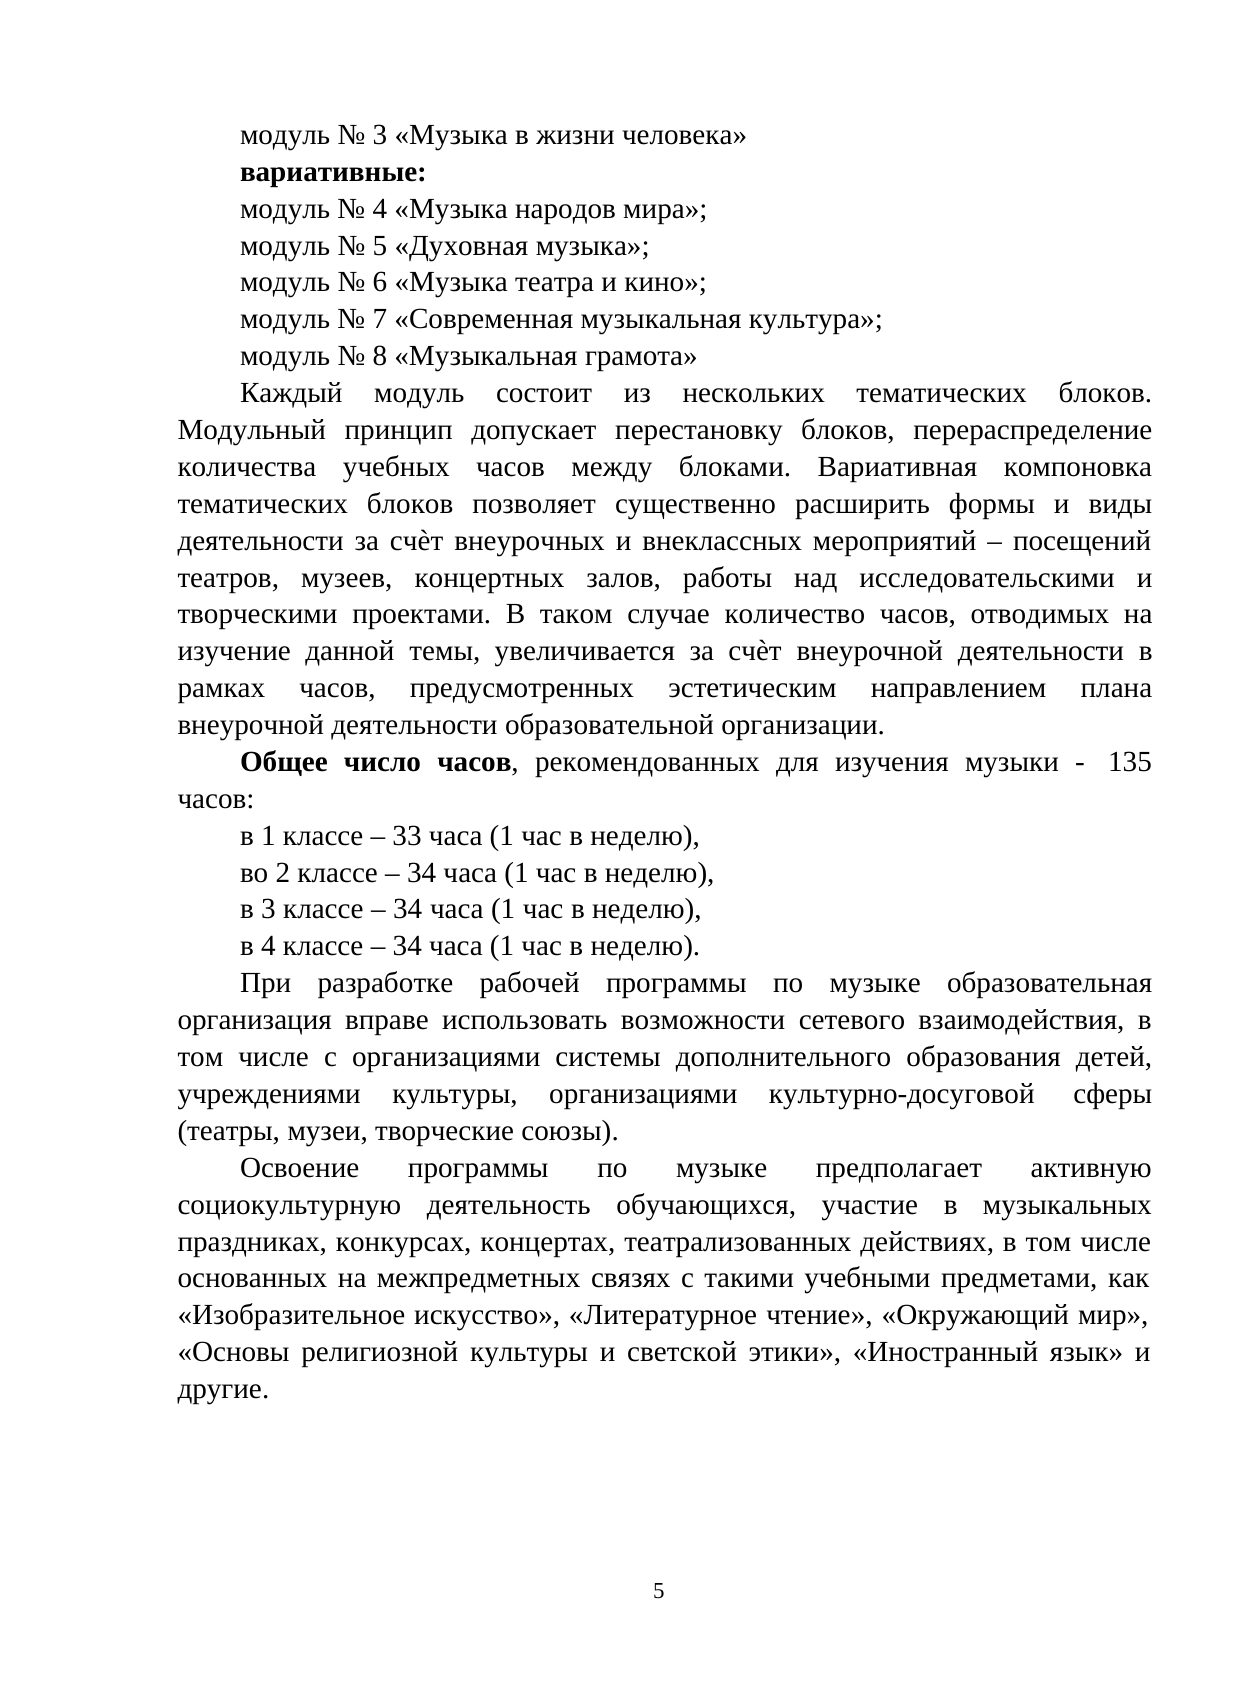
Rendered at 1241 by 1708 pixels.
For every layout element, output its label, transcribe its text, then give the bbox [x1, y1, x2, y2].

text Общее число часов, рекомендованных для изучения музыки ‑ 135 часов: [177, 744, 1152, 814]
text «Основы религиозной культуры и светской этики», «Иностранный язык» и другие. [177, 1334, 1151, 1405]
text Каждый модуль состоит из нескольких тематических блоков. Модульный принцип допускает перестановку блоков, перераспределение количества учебных часов между блоками. Вариативная компоновка тематических блоков позволяет существенно расширить формы и виды деятельности за счѐт внеурочных и внеклассных мероприятий – посещений театров, музеев, концертных залов, работы над исследовательскими и творческими проектами. В таком случае количество часов, отводимых на изучение данной темы, увеличивается за счѐт внеурочной деятельности в рамках часов, предусмотренных эстетическим направлением плана внеурочной деятельности образовательной организации. [177, 375, 1152, 741]
text При разработке рабочей программы по музыке образовательная организация вправе использовать возможности сетевого взаимодействия, в том числе с организациями системы дополнительного образования детей, учреждениями культуры, организациями культурно-досуговой сферы (театры, музеи, творческие союзы). [177, 966, 1152, 1147]
text «Изобразительное искусство», «Литературное чтение», «Окружающий мир», [177, 1297, 1163, 1331]
text Освоение программы по музыке предполагает активную социокультурную деятельность обучающихся, участие в музыкальных праздниках, конкурсах, концертах, театрализованных действиях, в том числе основанных на межпредметных связях с такими учебными предметами, как [177, 1150, 1152, 1294]
text модуль № 7 «Современная музыкальная культура»; модуль № 8 «Музыкальная грамота» [240, 302, 885, 372]
text в 1 классе – 33 часа (1 час в неделю), во 2 классе – 34 часа (1 час в неделю), в 3 классе – 34 часа (1 час в неделю), в 4 классе – 34 часа (1 час в неделю). [240, 818, 715, 962]
subtitle вариативные: [240, 154, 1163, 188]
text модуль № 4 «Музыка народов мира»; модуль № 5 «Духовная музыка»; [240, 191, 709, 261]
text модуль № 3 «Музыка в жизни человека» [240, 117, 1163, 151]
text модуль № 6 «Музыка театра и кино»; [240, 265, 1163, 298]
